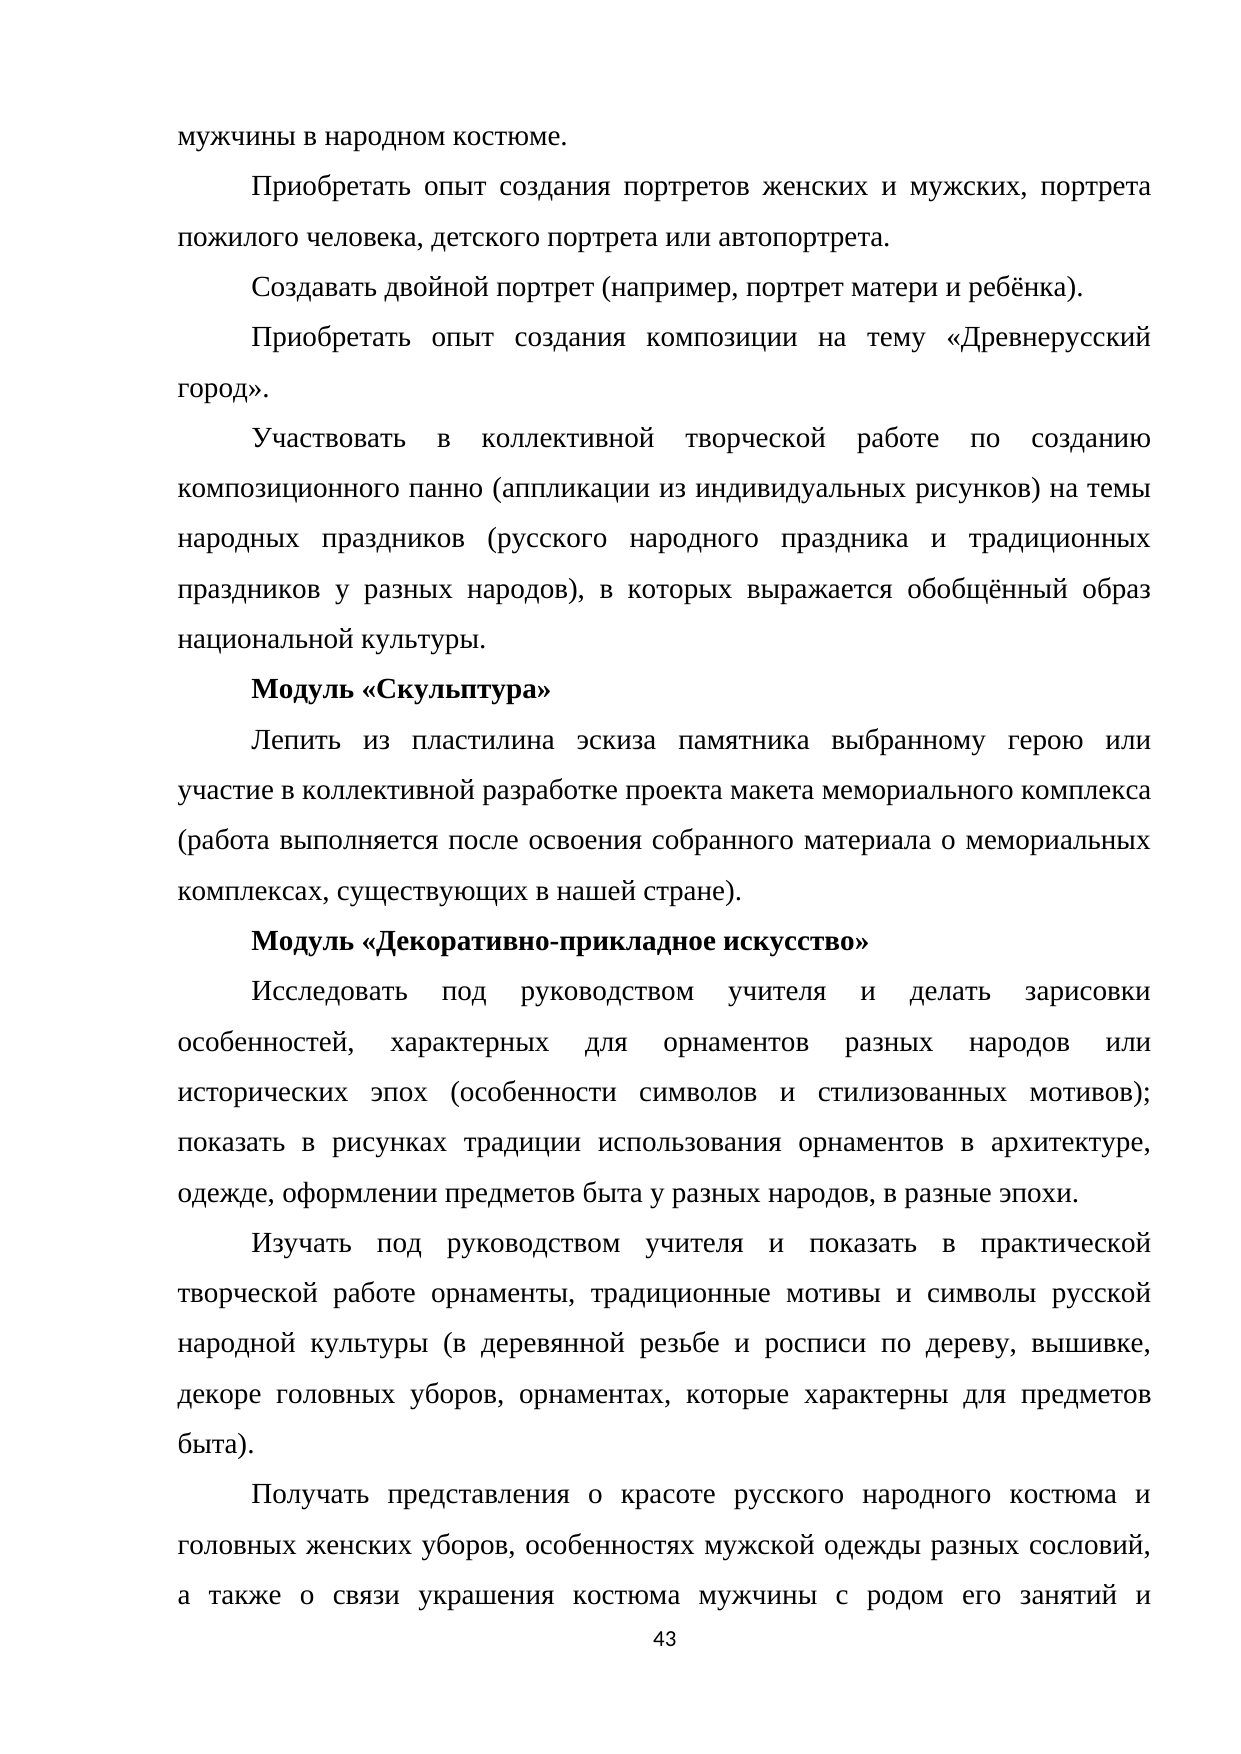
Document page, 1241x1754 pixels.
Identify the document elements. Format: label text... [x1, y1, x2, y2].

text Приобретать опыт создания портретов женских и мужских, портрета пожилого человека, детского портрета или автопортрета. [177, 168, 1152, 252]
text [177, 1477, 1152, 1611]
text Участвовать в коллективной творческой работе по созданию композиционного панно (аппликации из индивидуальных рисунков) на темы народных праздников (русского народного праздника и традиционных праздников у разных народов), в которых выражается обобщённый образ национальной культуры. [177, 420, 1152, 655]
text Исследовать под руководством учителя и делать зарисовки особенностей, характерных для орнаментов разных народов или исторических эпох (особенности символов и стилизованных мотивов); показать в рисунках традиции использования орнаментов в архитектуре, одежде, оформлении предметов быта у разных народов, в разные эпохи. [177, 973, 1152, 1208]
text Модуль «Декоративно-прикладное искусство» [177, 923, 1152, 957]
text Приобретать опыт создания композиции на тему «Древнерусский город». [177, 319, 1152, 403]
text Изучать под руководством учителя и показать в практической творческой работе орнаменты, традиционные мотивы и символы русской народной культуры (в деревянной резьбе и росписи по дереву, вышивке, декоре головных уборов, орнаментах, которые характерны для предметов быта). [177, 1225, 1152, 1460]
text Лепить из пластилина эскиза памятника выбранному герою или участие в коллективной разработке проекта макета мемориального комплекса (работа выполняется после освоения собранного материала о мемориальных комплексах, существующих в нашей стране). [177, 722, 1152, 906]
text Модуль «Скульптура» [177, 672, 1152, 705]
text Создавать двойной портрет (например, портрет матери и ребёнка). [177, 269, 1152, 303]
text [177, 118, 1152, 152]
